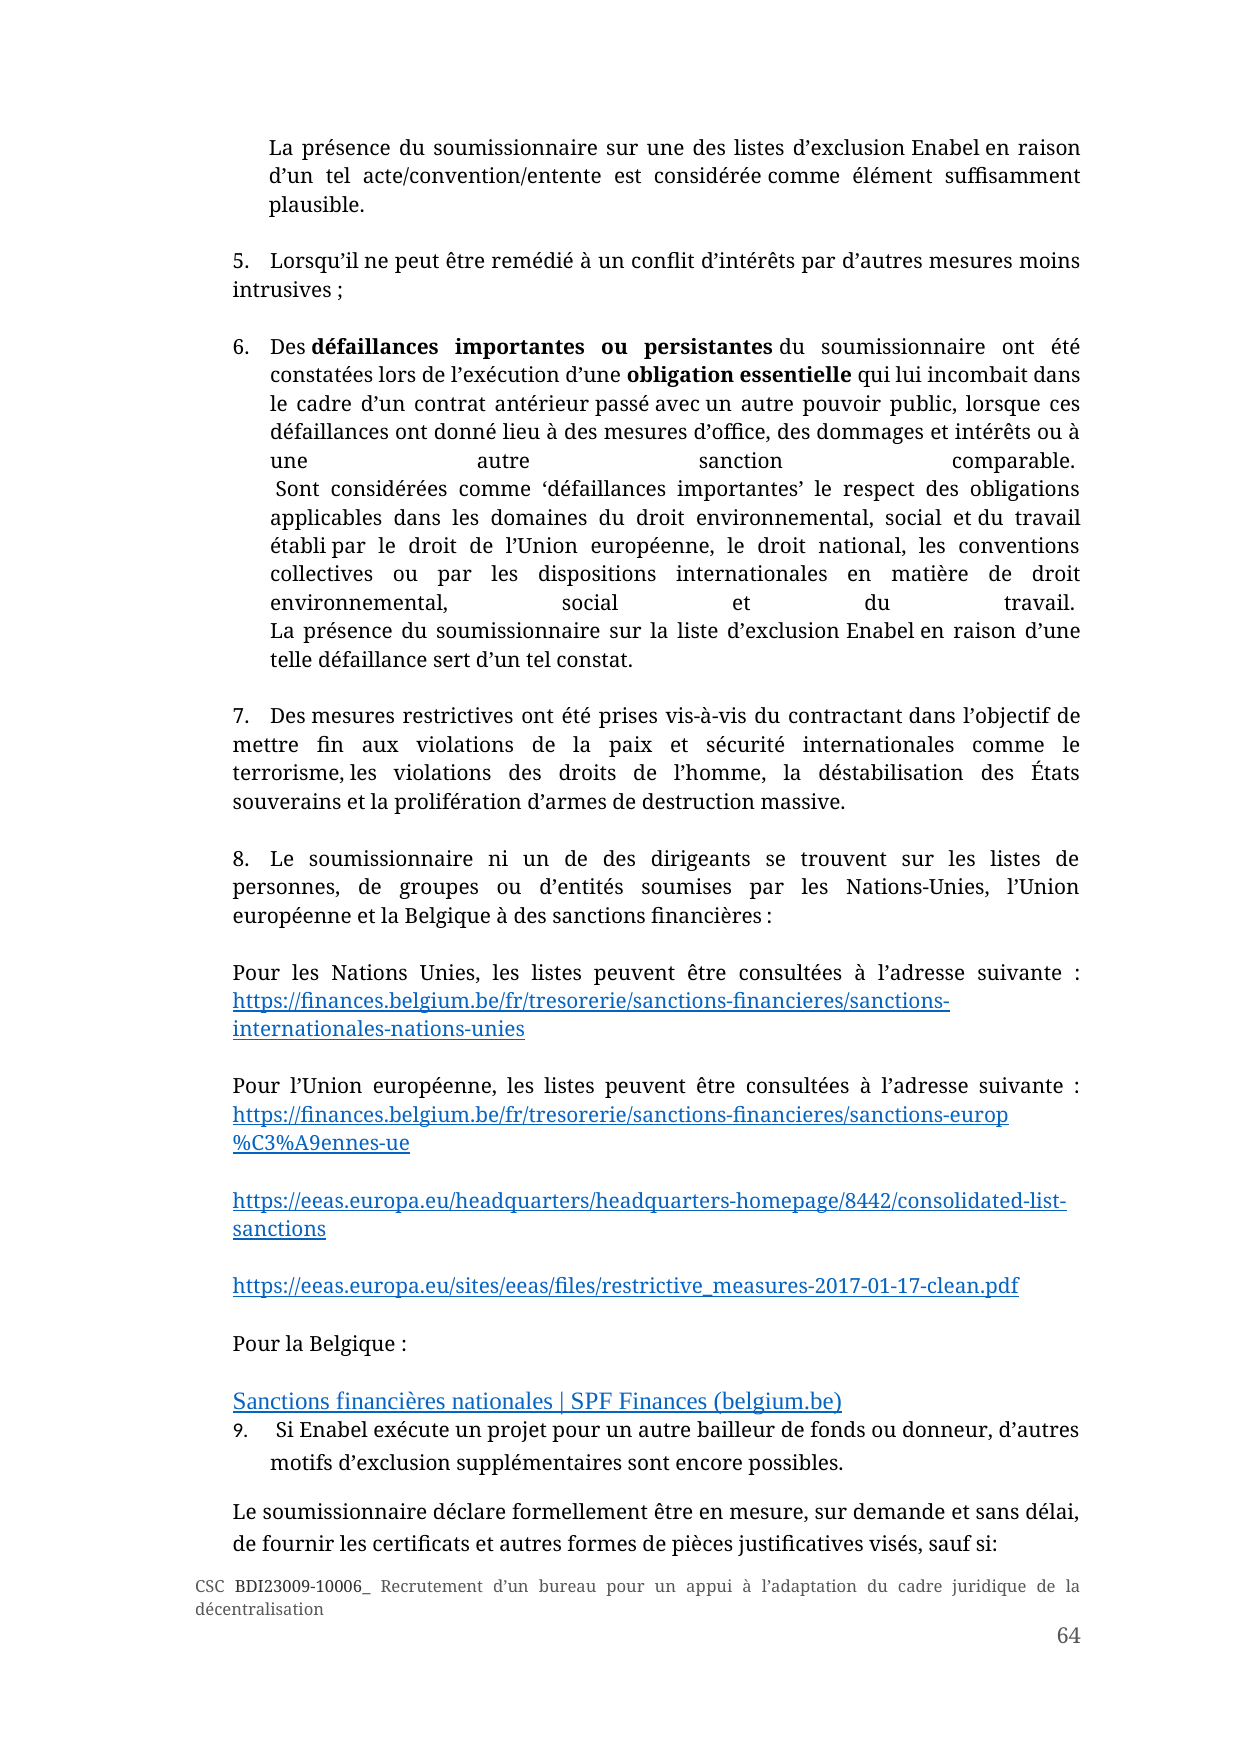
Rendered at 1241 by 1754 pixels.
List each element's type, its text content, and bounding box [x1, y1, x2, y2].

list Des mesures restrictives ont été prises vis-à-vis du contractant dans l’objectif de mettre fin aux violations de la paix et sécurité internationales comme le terrorisme, les violations des droits de l’homme, la déstabilisation des États souverains et la prolifération d’armes de destruction massive. [232, 702, 1081, 815]
list Le soumissionnaire ni un de des dirigeants se trouvent sur les listes de personnes, de groupes ou d’entités soumises par les Nations-Unies, l’Union européenne et la Belgique à des sanctions financières : [232, 844, 1081, 929]
list Des défaillances importantes ou persistantes du soumissionnaire ont été constatées lors de l’exécution d’une obligation essentielle qui lui incombait dans le cadre d’un contrat antérieur passé avec un autre pouvoir public, lorsque ces défaillances ont donné lieu à des mesures d’office, des dommages et intérêts ou à une autre sanction comparable. Sont considérées comme ‘défaillances importantes’ le respect des obligations applicables dans les domaines du droit environnemental, social et du travail établi par le droit de l’Union européenne, le droit national, les conventions collectives ou par les dispositions internationales en matière de droit environnemental, social et du travail. La présence du soumissionnaire sur la liste d’exclusion Enabel en raison d’une telle défaillance sert d’un tel constat. [232, 332, 1081, 673]
text La présence du soumissionnaire sur une des listes d’exclusion Enabel en raison d’un tel acte/convention/entente est considérée comme élément suffisamment plausible. [269, 133, 1081, 218]
text Pour les Nations Unies, les listes peuvent être consultées à l’adresse suivante : https://finances.belgium.be/fr/tresorerie/sanctions-financieres/sanctions-internationales-nations-unies Pour l’Union européenne, les listes peuvent être consultées à l’adresse suivante : https://finances.belgium.be/fr/tresorerie/sanctions-financieres/sanctions-europ%C3%A9ennes-ue [232, 958, 1081, 1157]
list Lorsqu’il ne peut être remédié à un conflit d’intérêts par d’autres mesures moins intrusives ; [232, 247, 1081, 303]
text Sanctions financières nationales | SPF Finances (belgium.be) [232, 1386, 1081, 1415]
list Si Enabel exécute un projet pour un autre bailleur de fonds ou donneur, d’autres motifs d’exclusion supplémentaires sont encore possibles. [232, 1415, 1081, 1476]
text https://eeas.europa.eu/headquarters/headquarters-homepage/8442/consolidated-list-sanctions https://eeas.europa.eu/sites/eeas/files/restrictive_measures-2017-01-17-clean.pdf Pour la Belgique : [232, 1186, 1081, 1357]
text Le soumissionnaire déclare formellement être en mesure, sur demande et sans délai, de fournir les certificats et autres formes de pièces justificatives visés, sauf si: [232, 1497, 1081, 1558]
